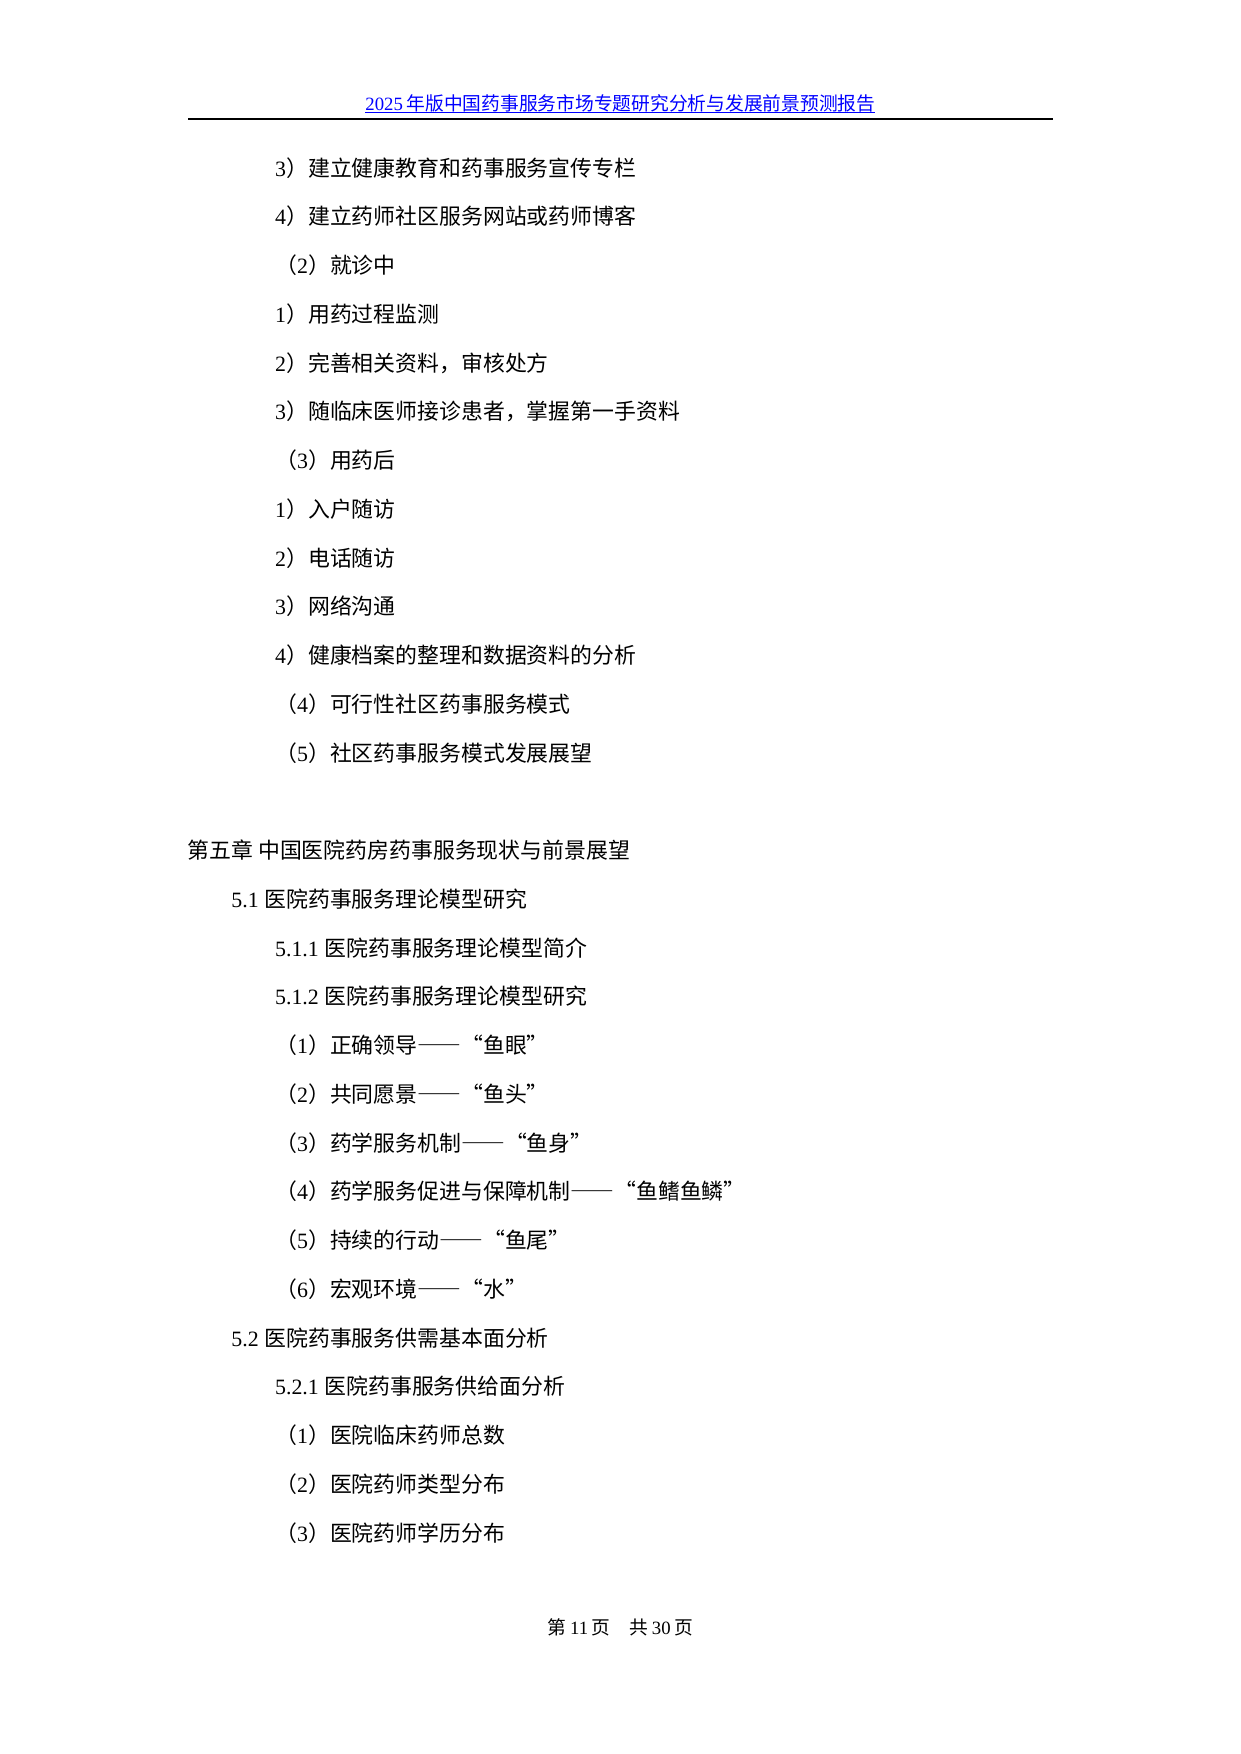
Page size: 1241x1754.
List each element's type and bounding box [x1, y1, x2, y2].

text [187, 150, 1053, 1548]
